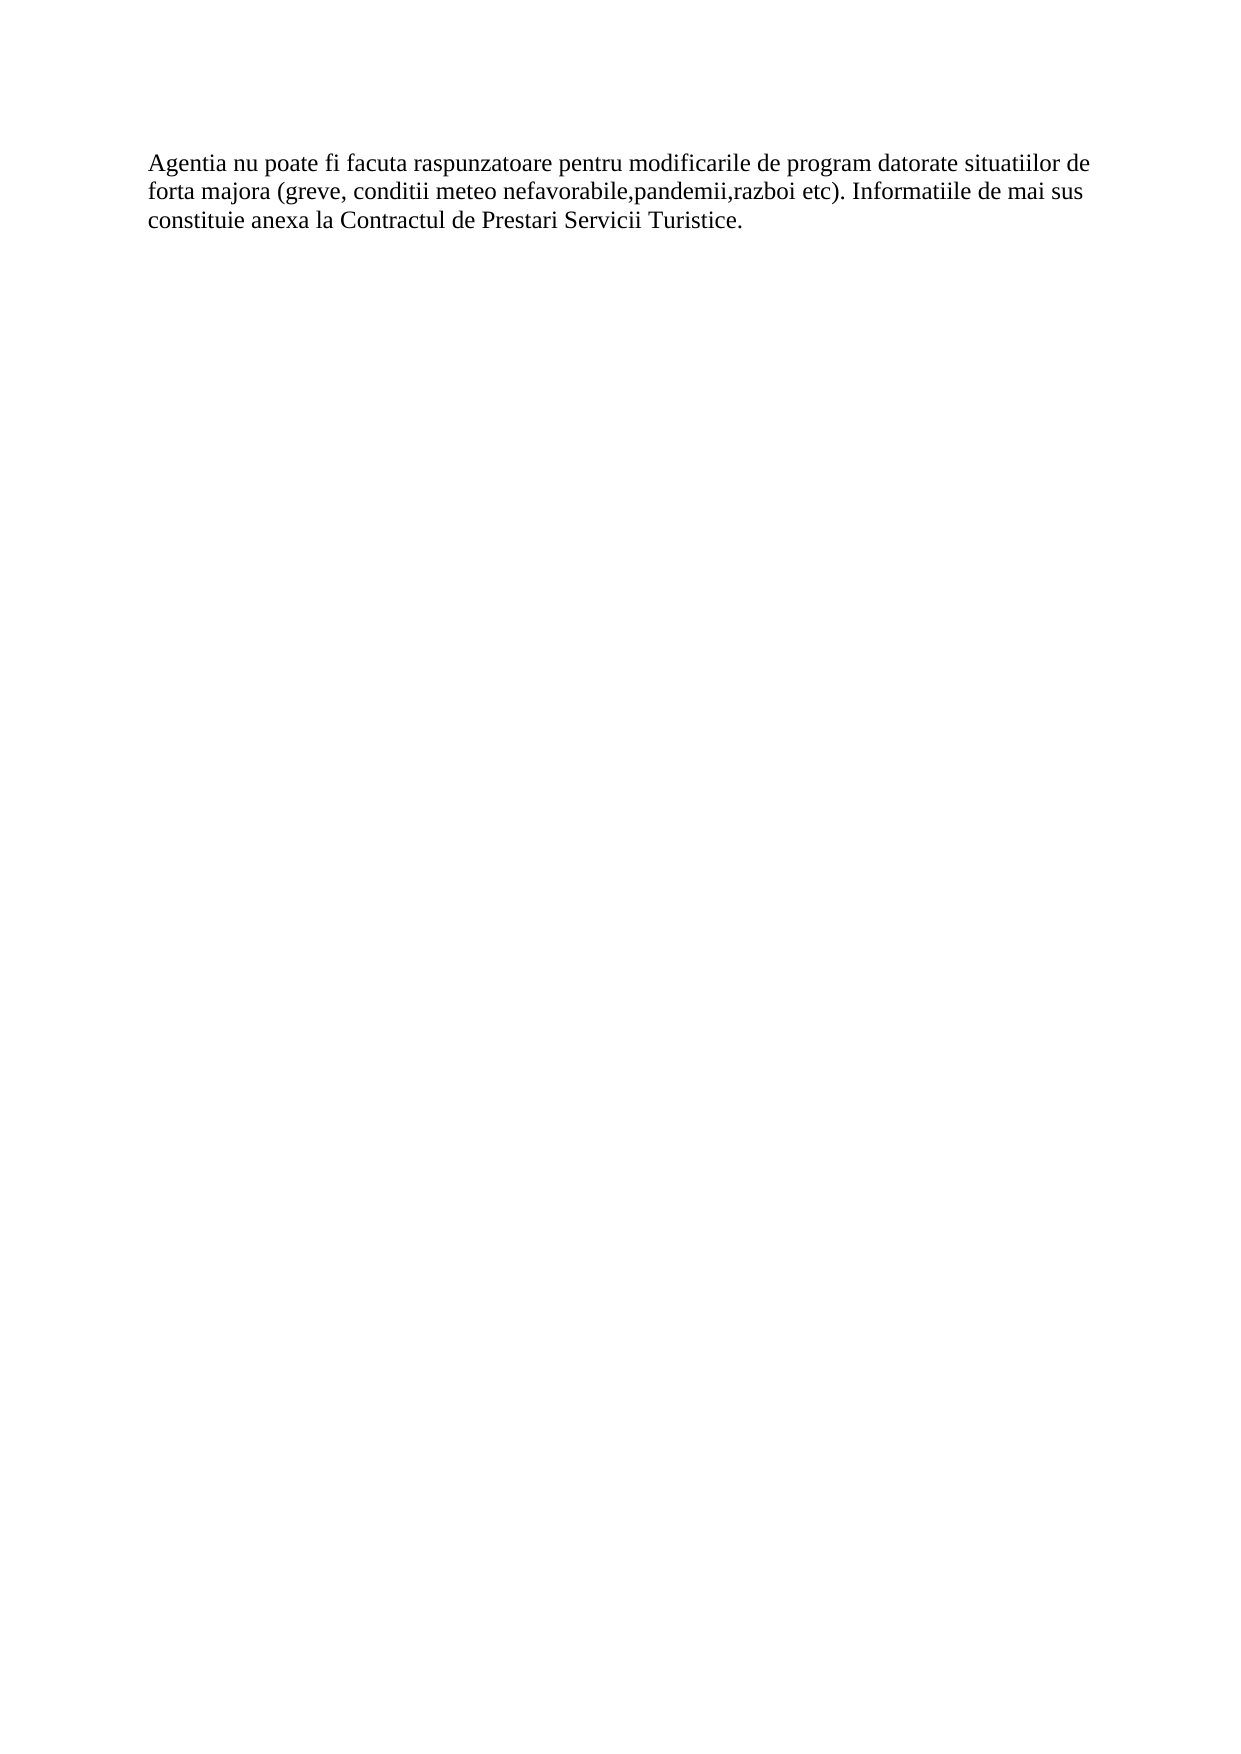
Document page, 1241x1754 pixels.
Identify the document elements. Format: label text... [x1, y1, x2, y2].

text Agentia nu poate fi facuta raspunzatoare pentru modificarile de program datorate situatiilor de forta majora (greve, conditii meteo nefavorabile,pandemii,razboi etc). Informatiile de mai sus constituie anexa la Contractul de Prestari Servicii Turistice. [148, 148, 1093, 234]
